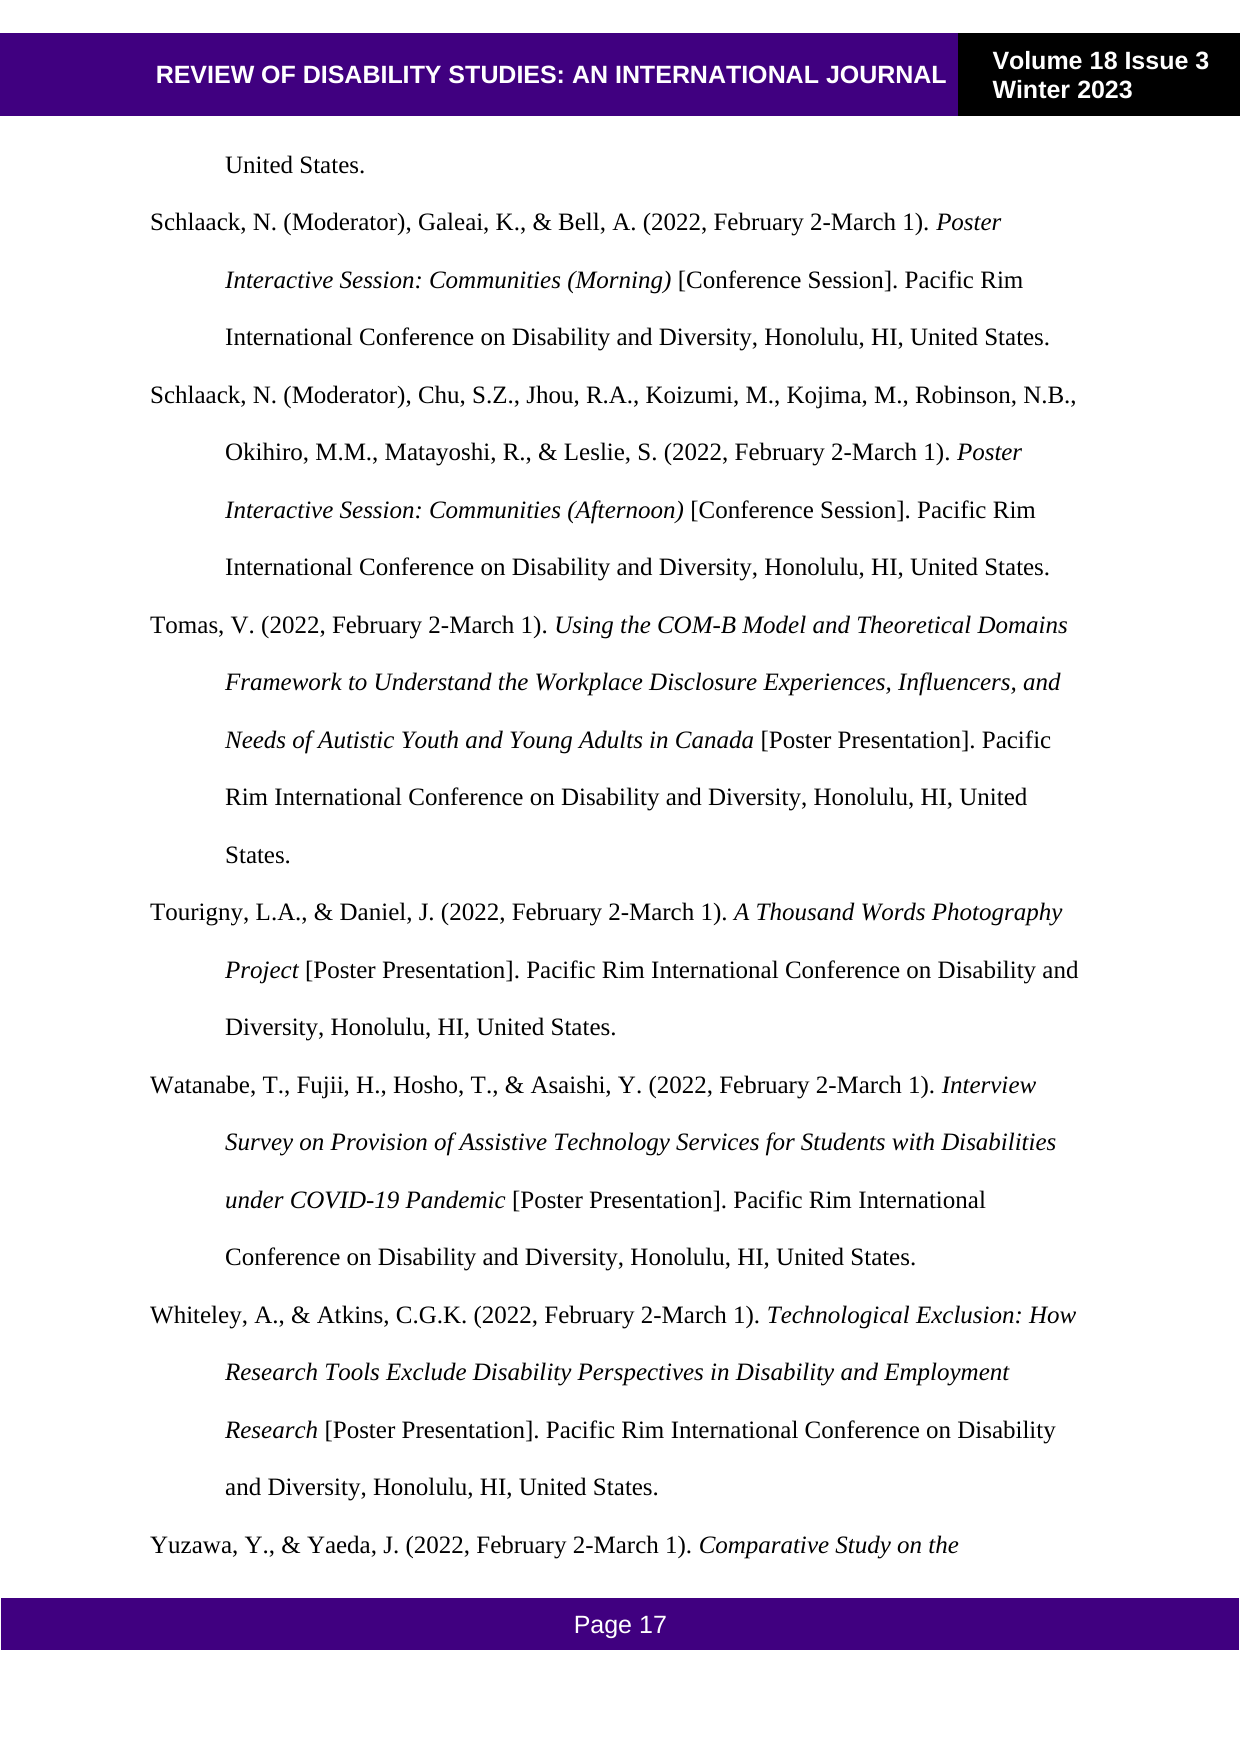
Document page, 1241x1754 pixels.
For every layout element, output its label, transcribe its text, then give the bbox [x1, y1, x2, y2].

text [150, 150, 1090, 179]
text Tomas, V. (2022, February 2-March 1). Using the COM-B Model and Theoretical Domains Framework to Understand the Workplace Disclosure Experiences, Influencers, and Needs of Autistic Youth and Young Adults in Canada [Poster Presentation]. Pacific Rim International Conference on Disability and Diversity, Honolulu, HI, United States. [150, 610, 1090, 869]
text Whiteley, A., & Atkins, C.G.K. (2022, February 2-March 1). Technological Exclusion: How Research Tools Exclude Disability Perspectives in Disability and Employment Research [Poster Presentation]. Pacific Rim International Conference on Disability and Diversity, Honolulu, HI, United States. [150, 1300, 1090, 1501]
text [150, 1530, 1090, 1559]
text Schlaack, N. (Moderator), Galeai, K., & Bell, A. (2022, February 2-March 1). Poster Interactive Session: Communities (Morning) [Conference Session]. Pacific Rim International Conference on Disability and Diversity, Honolulu, HI, United States. [150, 207, 1090, 351]
text Schlaack, N. (Moderator), Chu, S.Z., Jhou, R.A., Koizumi, M., Kojima, M., Robinson, N.B., Okihiro, M.M., Matayoshi, R., & Leslie, S. (2022, February 2-March 1). Poster Interactive Session: Communities (Afternoon) [Conference Session]. Pacific Rim International Conference on Disability and Diversity, Honolulu, HI, United States. [150, 380, 1090, 581]
text Tourigny, L.A., & Daniel, J. (2022, February 2-March 1). A Thousand Words Photography Project [Poster Presentation]. Pacific Rim International Conference on Disability and Diversity, Honolulu, HI, United States. [150, 897, 1090, 1041]
text Watanabe, T., Fujii, H., Hosho, T., & Asaishi, Y. (2022, February 2-March 1). Interview Survey on Provision of Assistive Technology Services for Students with Disabilities under COVID-19 Pandemic [Poster Presentation]. Pacific Rim International Conference on Disability and Diversity, Honolulu, HI, United States. [150, 1070, 1090, 1271]
